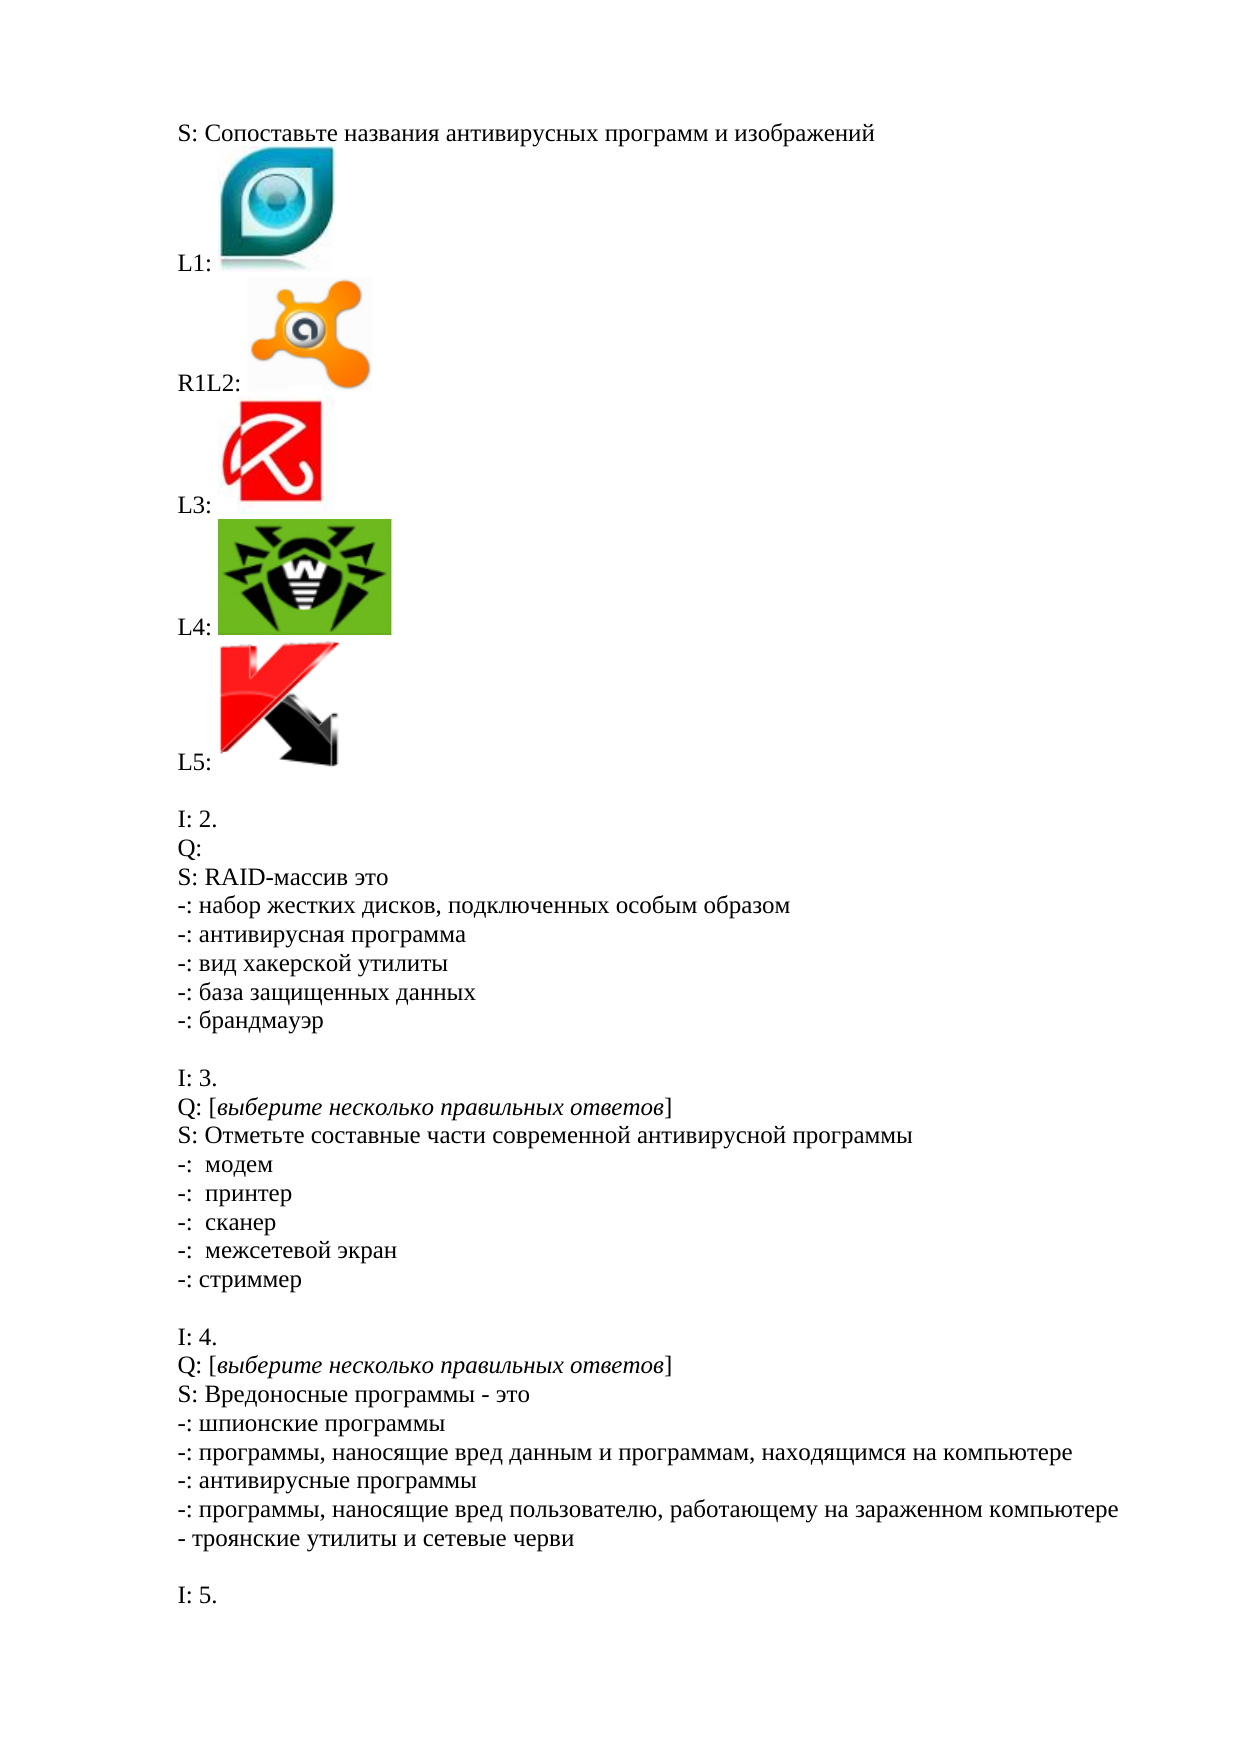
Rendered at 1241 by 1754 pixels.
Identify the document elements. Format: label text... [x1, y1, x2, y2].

text -: стриммер [177, 1264, 1152, 1293]
text -: антивирусные программы [177, 1466, 1152, 1494]
text L1: [177, 147, 1152, 277]
text L4: [177, 519, 1152, 640]
picture [218, 640, 345, 771]
text Q: [177, 833, 1152, 862]
text I: 5. [177, 1581, 1152, 1609]
text -: принтер [177, 1178, 1152, 1207]
text -: вид хакерской утилиты [177, 948, 1152, 977]
text -: модем [177, 1149, 1152, 1178]
text -: программы, наносящие вред пользователю, работающему на зараженном компьютере [177, 1494, 1152, 1523]
text -: брандмауэр [177, 1006, 1152, 1034]
text -: антивирусная программа [177, 919, 1152, 948]
text -: программы, наносящие вред данным и программам, находящимся на компьютере [177, 1437, 1152, 1466]
text -: межсетевой экран [177, 1236, 1152, 1264]
text - троянские утилиты и сетевые черви [177, 1523, 1152, 1552]
text S: Сопоставьте названия антивирусных программ и изображений [177, 118, 1152, 147]
text -: база защищенных данных [177, 977, 1152, 1006]
text S: Отметьте составные части современной антивирусной программы [177, 1121, 1152, 1149]
picture [218, 519, 392, 635]
text -: набор жестких дисков, подключенных особым образом [177, 891, 1152, 919]
text -: шпионские программы [177, 1408, 1152, 1437]
picture [218, 396, 334, 514]
text L5: [177, 640, 1152, 776]
picture [247, 277, 373, 392]
text L3: [177, 397, 1152, 519]
text S: RAID-массив это [177, 862, 1152, 891]
text Q: [выберите несколько правильных ответов] [177, 1351, 1152, 1379]
picture [218, 146, 336, 272]
text I: 2. [177, 804, 1152, 833]
text Q: [выберите несколько правильных ответов] [177, 1092, 1152, 1121]
text R1L2: [177, 277, 1152, 397]
text -: сканер [177, 1207, 1152, 1236]
text I: 4. [177, 1322, 1152, 1351]
text I: 3. [177, 1063, 1152, 1092]
text S: Вредоносные программы - это [177, 1379, 1152, 1408]
